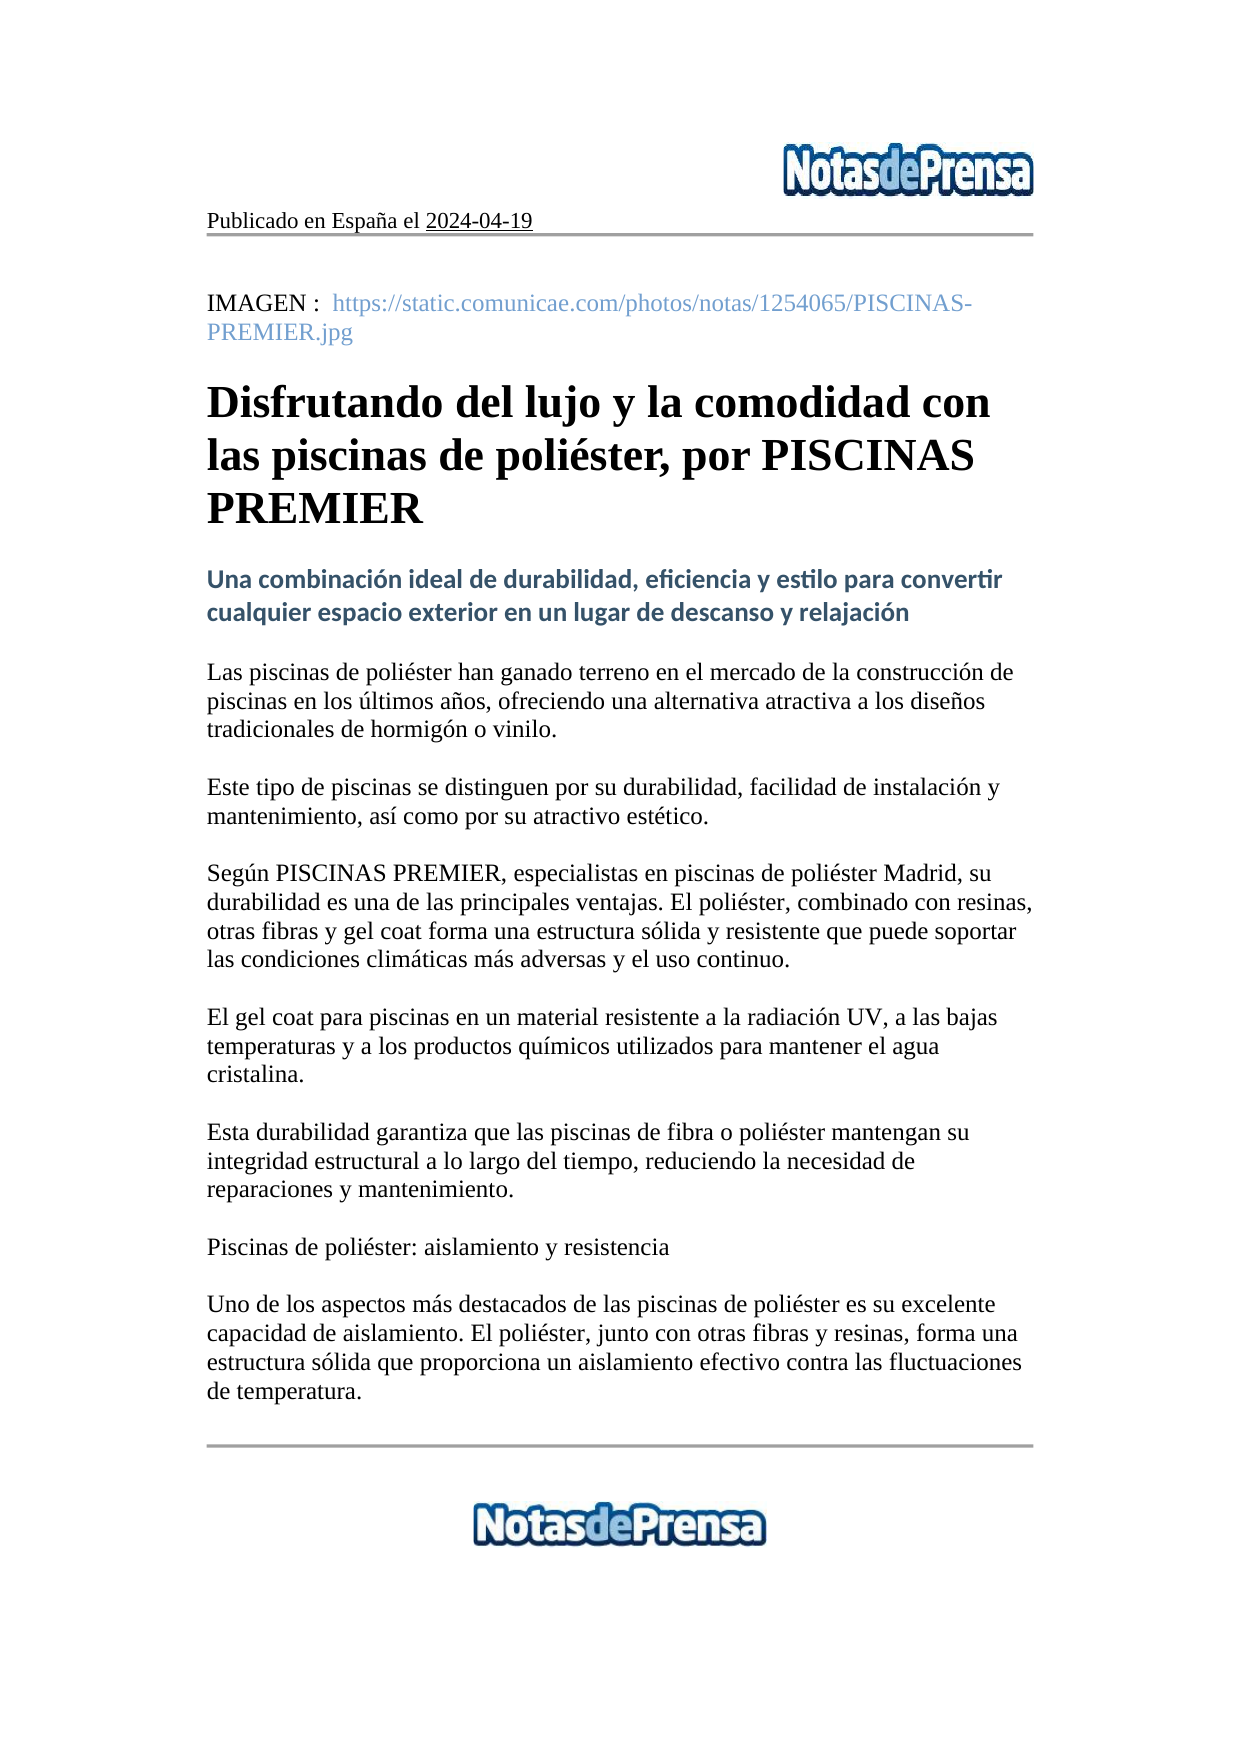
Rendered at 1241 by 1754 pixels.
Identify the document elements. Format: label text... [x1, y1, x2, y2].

text IMAGEN : https://static.comunicae.com/photos/notas/1254065/PISCINAS-PREMIER.jpg [207, 288, 1033, 346]
subtitle Una combinación ideal de durabilidad, eficiencia y estilo para convertir cualquier espacio exterior en un lugar de descanso y relajación [207, 562, 1033, 628]
picture [473, 1501, 767, 1548]
subtitle Disfrutando del lujo y la comodidad con las piscinas de poliéster, por PISCINAS PREMIER [207, 375, 1033, 533]
picture [783, 142, 1034, 199]
